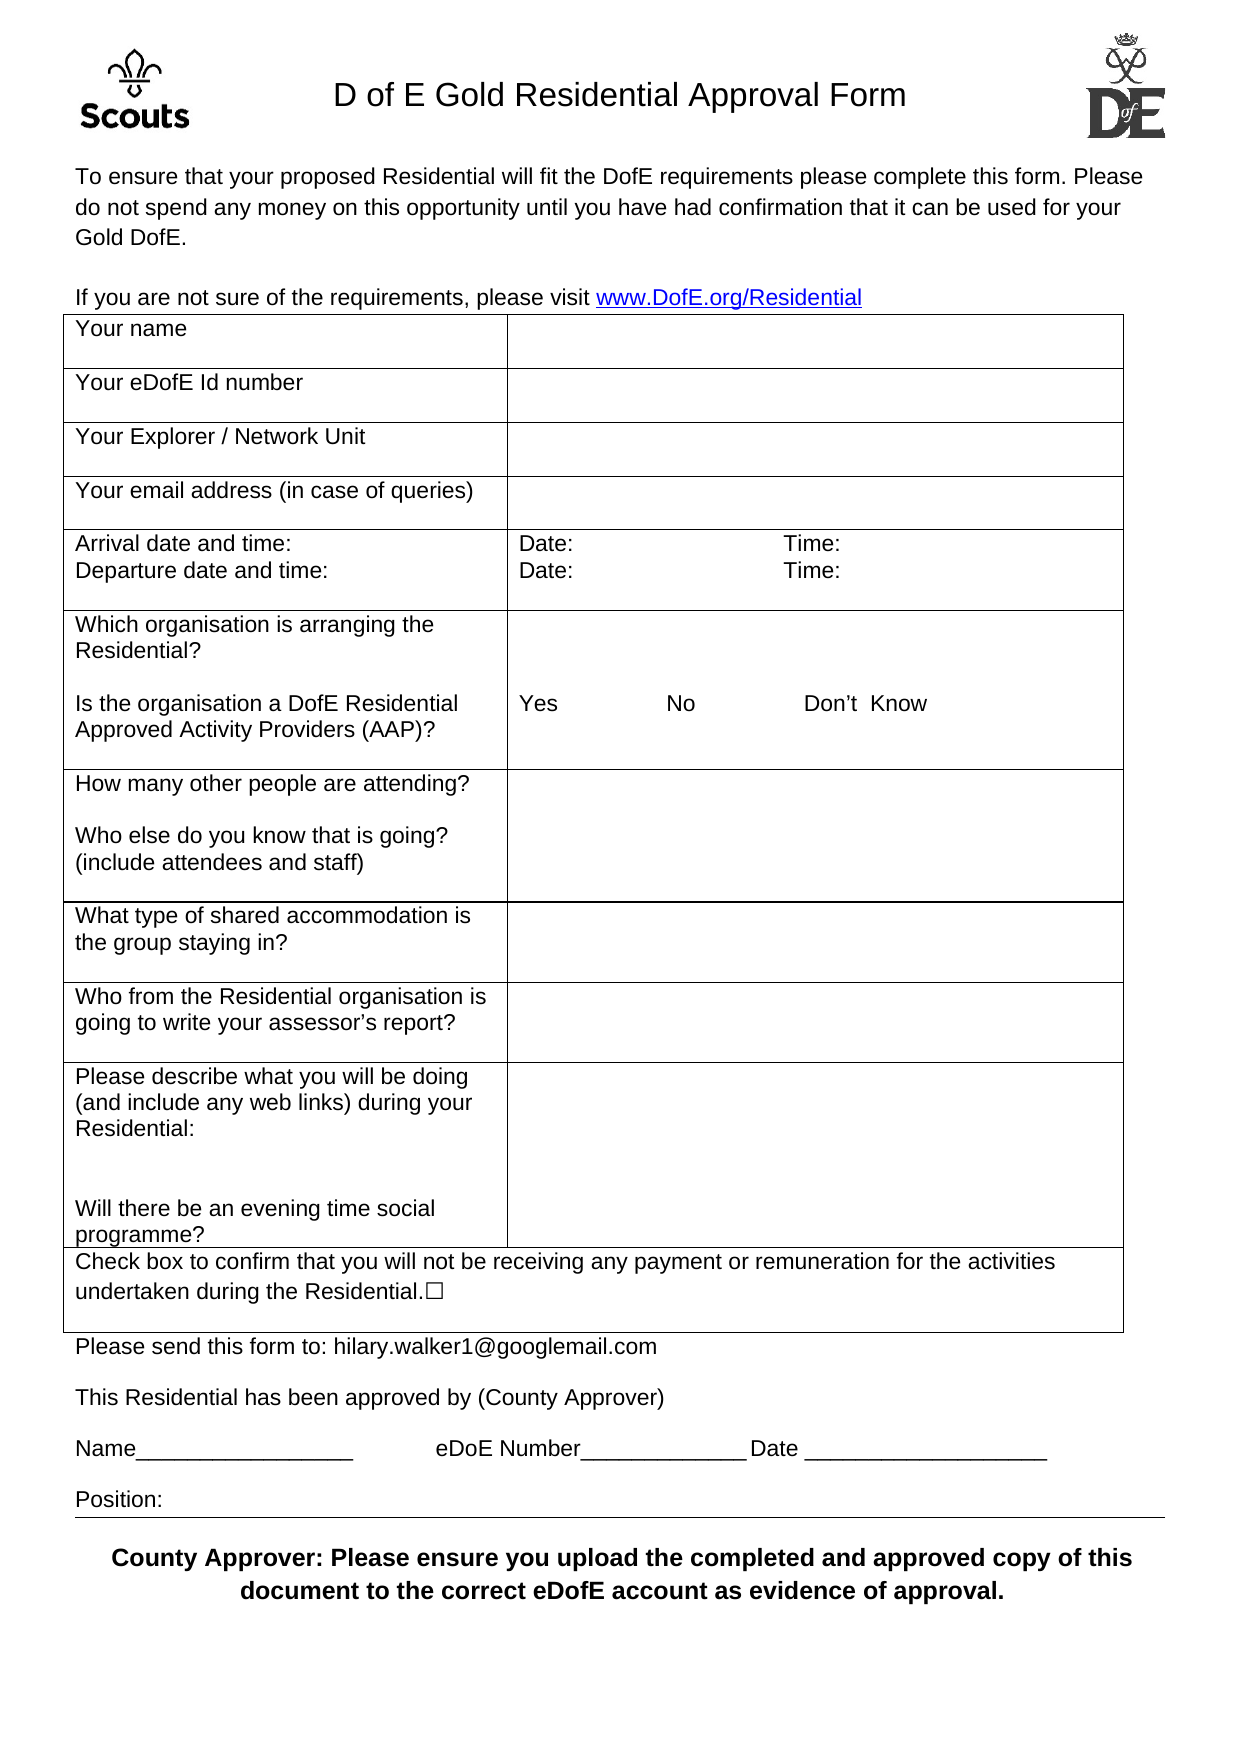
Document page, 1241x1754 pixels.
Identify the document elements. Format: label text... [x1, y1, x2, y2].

text D of E Gold Residential Approval Form [196, 75, 1086, 113]
table_cell Yes No Don’t Know [508, 611, 1123, 769]
table_cell Date: Time: Date: Time: [508, 530, 1123, 609]
table_cell [508, 903, 1123, 982]
text To ensure that your proposed Residential will fit the DofE requirements please complete this form. Please do not spend any money on this opportunity until you have had confirmation that it can be used for your Gold DofE. [75, 163, 1165, 250]
picture [1086, 33, 1166, 138]
table_cell Please describe what you will be doing (and include any web links) during your Residential: Will there be an evening time social programme? [64, 1063, 507, 1247]
table_header [508, 315, 1123, 368]
table_cell Arrival date and time: Departure date and time: [64, 530, 507, 609]
text Position: [75, 1486, 1165, 1517]
table_cell Your email address (in case of queries) [64, 477, 507, 529]
text If you are not sure of the requirements, please visit www.DofE.org/Residential [75, 284, 1165, 311]
table_cell Who from the Residential organisation is going to write your assessor’s report? [64, 983, 507, 1062]
picture [75, 40, 196, 138]
table_header Your name [64, 315, 507, 368]
table_cell How many other people are attending? Who else do you know that is going? (include attendees and staff) [64, 770, 507, 901]
text Please send this form to: hilary.walker1@googlemail.com [75, 1333, 1165, 1359]
table_cell Which organisation is arranging the Residential? Is the organisation a DofE Residential Approved Activity Providers (AAP)? [64, 611, 507, 769]
table_cell Check box to confirm that you will not be receiving any payment or remuneration for the activities undertaken during the Residential. [64, 1248, 1123, 1332]
table_cell [508, 369, 1123, 422]
table_cell [508, 983, 1123, 1062]
table_cell [508, 1063, 1123, 1247]
table_cell Your Explorer / Network Unit [64, 423, 507, 476]
text County Approver: Please ensure you upload the completed and approved copy of this document to the correct eDofE account as evidence of approval. [75, 1543, 1170, 1605]
table_cell [508, 477, 1123, 529]
text This Residential has been approved by (County Approver) [75, 1384, 1165, 1411]
table_cell What type of shared accommodation is the group staying in? [64, 903, 507, 982]
table_cell [508, 423, 1123, 476]
text Name_________________ eDoE Number_____________ Date ___________________ [75, 1435, 1165, 1462]
table_cell [508, 770, 1123, 901]
table_cell Your eDofE Id number [64, 369, 507, 422]
